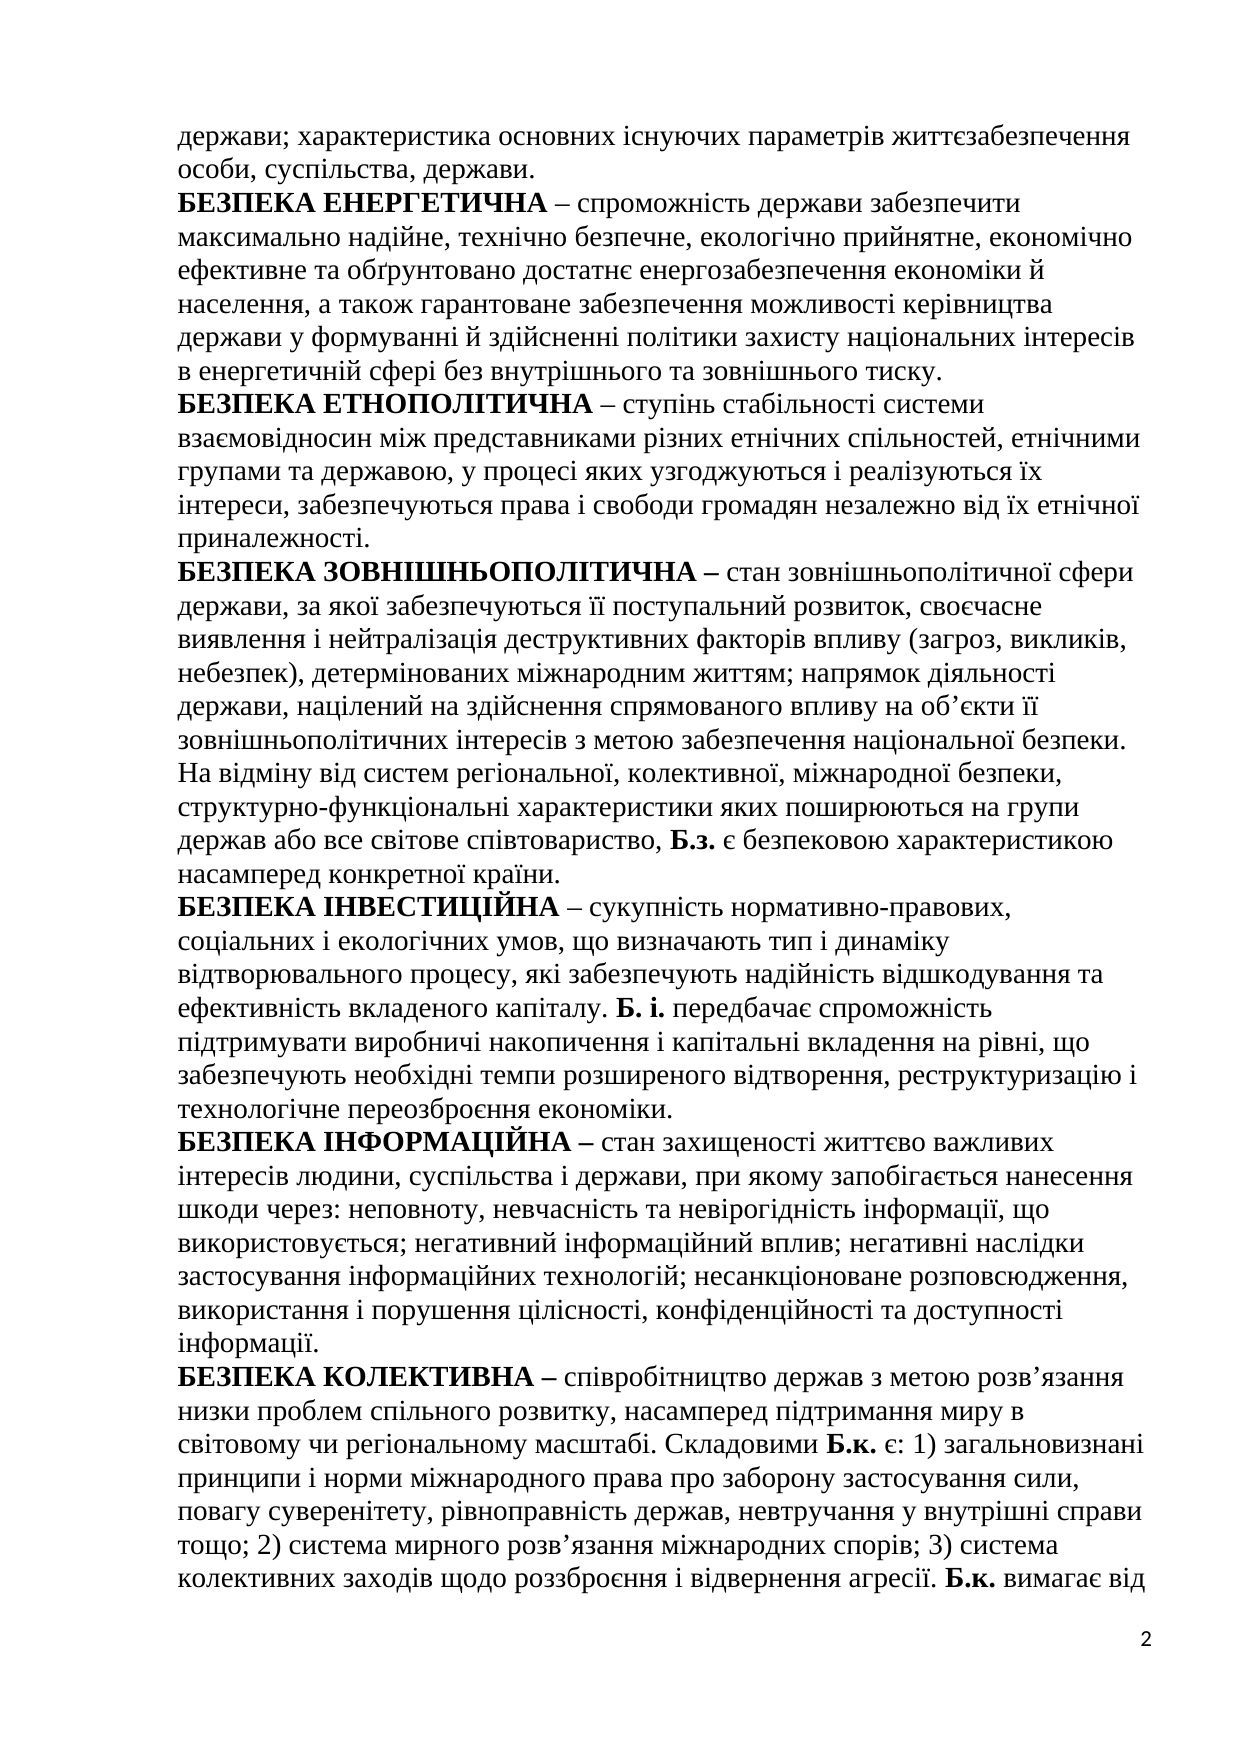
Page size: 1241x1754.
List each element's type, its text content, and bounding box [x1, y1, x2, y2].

text БЕЗПЕКА ЕТНОПОЛІТИЧНА – ступінь стабільності системи взаємовідносин між представниками різних етнічних спільностей, етнічними групами та державою, у процесі яких узгоджуються і реалізуються їх інтереси, забезпечуються права і свободи громадян незалежно від їх етнічної приналежності. [177, 386, 1152, 554]
text БЕЗПЕКА ЕНЕРГЕТИЧНА – спроможність держави забезпечити максимально надійне, технічно безпечне, екологічно прийнятне, економічно ефективне та обґрунтовано достатнє енергозабезпечення економіки й населення, а також гарантоване забезпечення можливості керівництва держави у формуванні й здійсненні політики захисту національних інтересів в енергетичній сфері без внутрішнього та зовнішнього тиску. [177, 185, 1152, 386]
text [177, 1359, 1152, 1594]
text БЕЗПЕКА ІНФОРМАЦІЙНА – стан захищеності життєво важливих інтересів людини, суспільства і держави, при якому запобігається нанесення шкоди через: неповноту, невчасність та невірогідність інформації, що використовується; негативний інформаційний вплив; негативні наслідки застосування інформаційних технологій; несанкціоноване розповсюдження, використання і порушення цілісності, конфіденційності та доступності інформації. [177, 1124, 1152, 1359]
text БЕЗПЕКА ІНВЕСТИЦІЙНА – сукупність нормативно-правових, соціальних і екологічних умов, що визначають тип і динаміку відтворювального процесу, які забезпечують надійність відшкодування та ефективність вкладеного капіталу. Б. і. передбачає спроможність підтримувати виробничі накопичення і капітальні вкладення на рівні, що забезпечують необхідні темпи розширеного відтворення, реструктуризацію і технологічне переозброєння економіки. [177, 889, 1152, 1124]
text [177, 118, 1152, 185]
text БЕЗПЕКА ЗОВНІШНЬОПОЛІТИЧНА – стан зовнішньополітичної сфери держави, за якої забезпечуються її поступальний розвиток, своєчасне виявлення і нейтралізація деструктивних факторів впливу (загроз, викликів, небезпек), детермінованих міжнародним життям; напрямок діяльності держави, націлений на здійснення спрямованого впливу на об’єкти її зовнішньополітичних інтересів з метою забезпечення національної безпеки. На відміну від систем регіональної, колективної, міжнародної безпеки, структурно-функціональні характеристики яких поширюються на групи держав або все світове співтовариство, Б.з. є безпековою характеристикою насамперед конкретної країни. [177, 554, 1152, 889]
